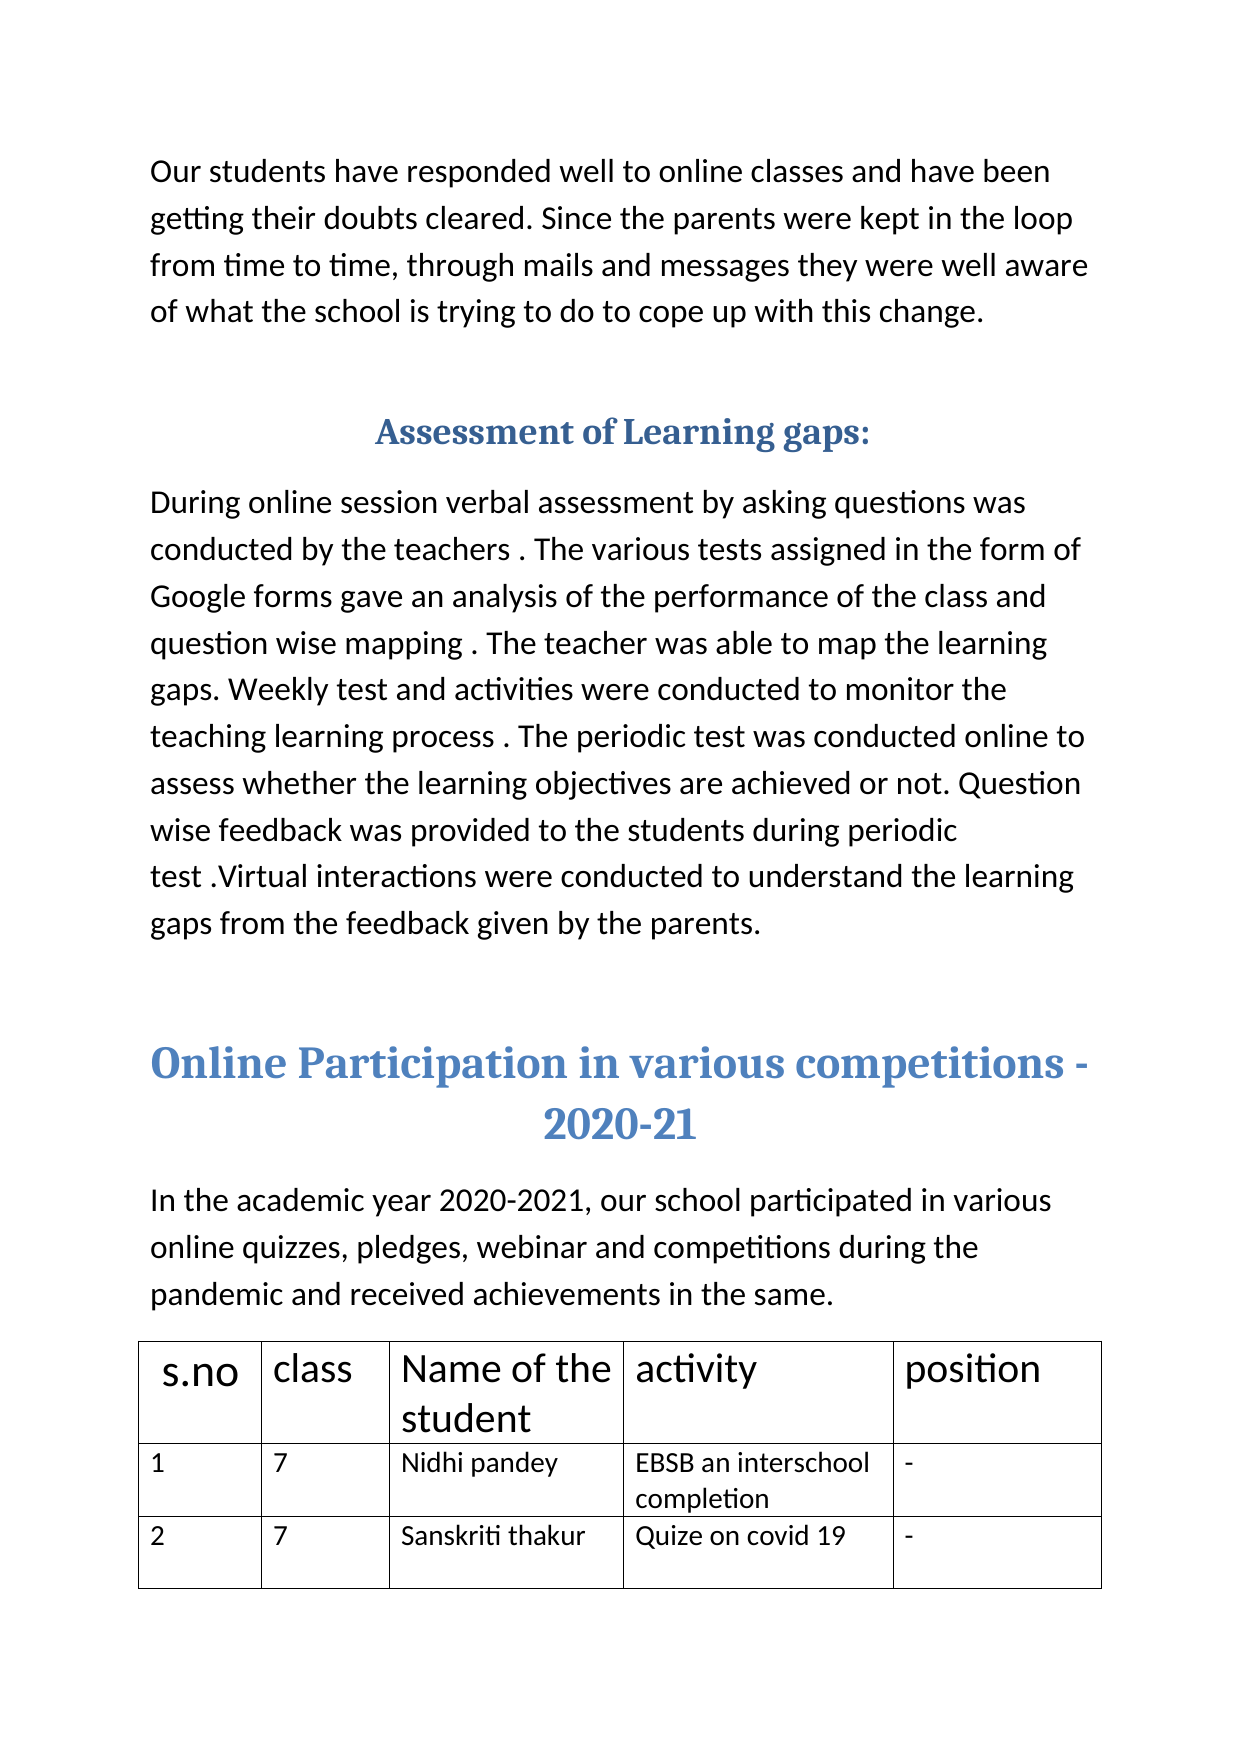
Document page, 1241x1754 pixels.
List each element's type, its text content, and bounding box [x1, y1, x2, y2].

text Online Participation in various competitions - 2020-21 [150, 1037, 1090, 1151]
table_cell Nidhi pandey [390, 1444, 623, 1516]
table_cell 2 [139, 1517, 261, 1588]
table_cell Sanskriti thakur [390, 1517, 623, 1588]
table_cell 7 [262, 1444, 389, 1516]
table_cell - [894, 1444, 1101, 1516]
text Our students have responded well to online classes and have been getting their doubts cleared. Since the parents were kept in the loop from time to time, through mails and messages they were well aware of what the school is trying to do to cope up with this change. [150, 150, 1090, 331]
table_cell 7 [262, 1517, 389, 1588]
table_header class [262, 1342, 389, 1443]
text In the academic year 2020-2021, our school participated in various online quizzes, pledges, webinar and competitions during the pandemic and received achievements in the same. [150, 1179, 1090, 1314]
table_cell - [894, 1517, 1101, 1588]
table_header activity [624, 1342, 893, 1443]
table_cell Quize on covid 19 [624, 1517, 893, 1588]
table_cell 1 [139, 1444, 261, 1516]
text Assessment of Learning gaps: [150, 411, 1090, 454]
table_header s.no [139, 1342, 261, 1443]
table_header position [894, 1342, 1101, 1443]
table_cell EBSB an interschool completion [624, 1444, 893, 1516]
table_header Name of the student [390, 1342, 623, 1443]
text During online session verbal assessment by asking questions was conducted by the teachers . The various tests assigned in the form of Google forms gave an analysis of the performance of the class and question wise mapping . The teacher was able to map the learning gaps. Weekly test and activities were conducted to monitor the teaching learning process . The periodic test was conducted online to assess whether the learning objectives are achieved or not. Question wise feedback was provided to the students during periodic test .Virtual interactions were conducted to understand the learning gaps from the feedback given by the parents. [150, 481, 1090, 943]
